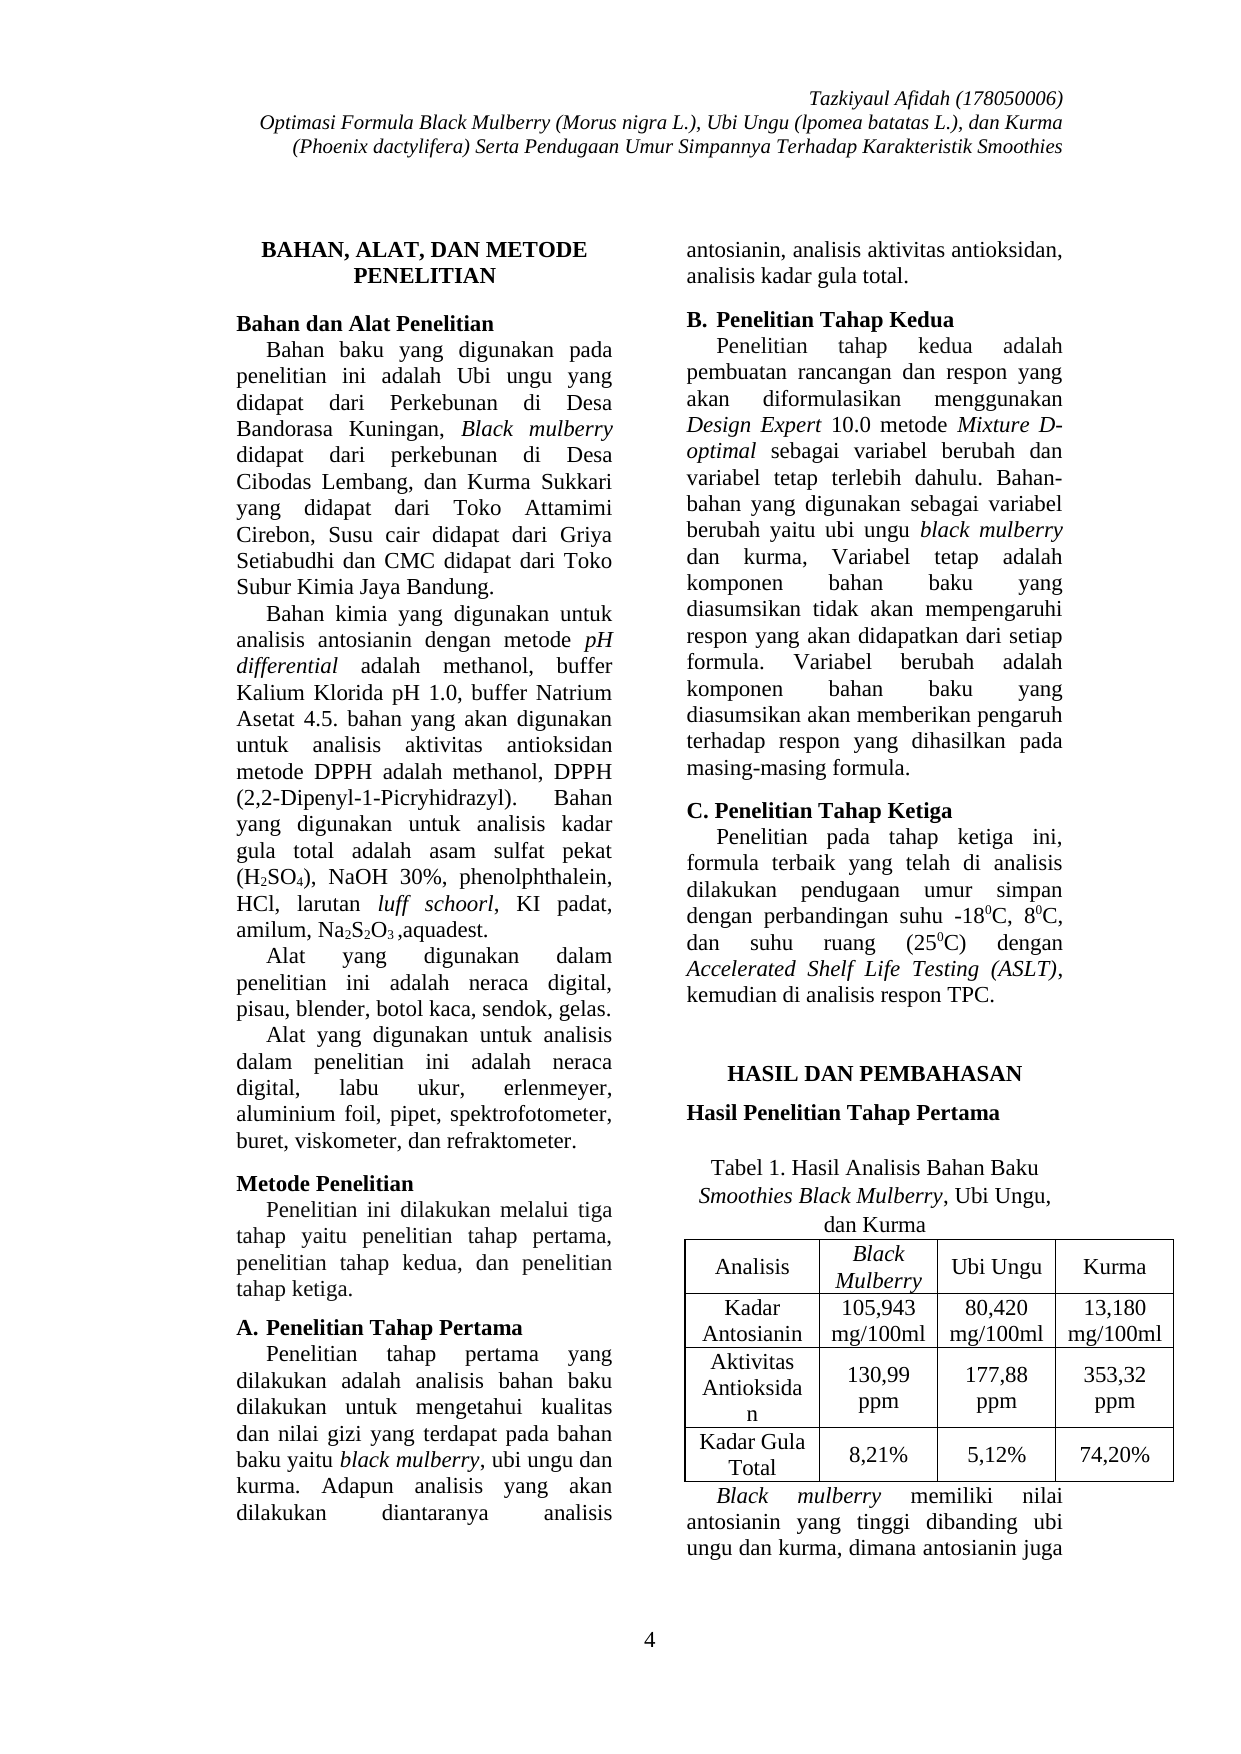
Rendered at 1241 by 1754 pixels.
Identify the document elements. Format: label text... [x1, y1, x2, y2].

table_cell 13,180 mg/100ml [1056, 1294, 1173, 1347]
text Tabel 1. Hasil Analisis Bahan Baku Smoothies Black Mulberry, Ubi Ungu, dan Kurma [686, 1154, 1063, 1237]
table_cell 5,12% [938, 1428, 1055, 1481]
text Penelitian ini dilakukan melalui tiga tahap yaitu penelitian tahap pertama, penelitian tahap kedua, dan penelitian tahap ketiga. [236, 1196, 613, 1302]
list Alat yang digunakan dalam penelitian ini adalah neraca digital, pisau, blender, botol kaca, sendok, gelas. [236, 942, 613, 1021]
list Penelitian Tahap Pertama [236, 1314, 613, 1341]
table_cell 8,21% [820, 1428, 937, 1481]
text Hasil Penelitian Tahap Pertama [686, 1099, 1063, 1126]
table_header Kurma [1056, 1240, 1173, 1293]
list Alat yang digunakan untuk analisis dalam penelitian ini adalah neraca digital, labu ukur, erlenmeyer, aluminium foil, pipet, spektrofotometer, buret, viskometer, dan refraktometer. [236, 1021, 613, 1153]
table_header Analisis [686, 1240, 819, 1293]
text Penelitian tahap kedua adalah pembuatan rancangan dan respon yang akan diformulasikan menggunakan Design Expert 10.0 metode Mixture D-optimal sebagai variabel berubah dan variabel tetap terlebih dahulu. Bahan-bahan yang digunakan sebagai variabel berubah yaitu ubi ungu black mulberry dan kurma, Variabel tetap adalah komponen bahan baku yang diasumsikan tidak akan mempengaruhi respon yang akan didapatkan dari setiap formula. Variabel berubah adalah komponen bahan baku yang diasumsikan akan memberikan pengaruh terhadap respon yang dihasilkan pada masing-masing formula. [686, 332, 1063, 780]
table_cell 353,32 ppm [1056, 1348, 1173, 1427]
text BAHAN, ALAT, DAN METODE PENELITIAN [236, 236, 613, 289]
table_cell 177,88 ppm [938, 1348, 1055, 1427]
table_header Black Mulberry [820, 1240, 937, 1293]
list Bahan baku yang digunakan pada penelitian ini adalah Ubi ungu yang didapat dari Perkebunan di Desa Bandorasa Kuningan, Black mulberry didapat dari perkebunan di Desa Cibodas Lembang, dan Kurma Sukkari yang didapat dari Toko Attamimi Cirebon, Susu cair didapat dari Griya Setiabudhi dan CMC didapat dari Toko Subur Kimia Jaya Bandung. [236, 336, 613, 600]
text Penelitian tahap pertama yang dilakukan adalah analisis bahan baku dilakukan untuk mengetahui kualitas dan nilai gizi yang terdapat pada bahan baku yaitu black mulberry, ubi ungu dan kurma. Adapun analisis yang akan dilakukan diantaranya analisis antosianin, analisis aktivitas antioksidan, analisis kadar gula total. [236, 1341, 613, 1525]
list Bahan kimia yang digunakan untuk analisis antosianin dengan metode pH differential adalah methanol, buffer Kalium Klorida pH 1.0, buffer Natrium Asetat 4.5. bahan yang akan digunakan untuk analisis aktivitas antioksidan metode DPPH adalah methanol, DPPH (2,2-Dipenyl-1-Picryhidrazyl). Bahan yang digunakan untuk analisis kadar gula total adalah asam sulfat pekat (H2SO4), NaOH 30%, phenolphthalein, HCl, larutan luff schoorl, KI padat, amilum, Na2S2O3 ,aquadest. [236, 600, 613, 942]
table_cell 80,420 mg/100ml [938, 1294, 1055, 1347]
text Penelitian pada tahap ketiga ini, formula terbaik yang telah di analisis dilakukan pendugaan umur simpan dengan perbandingan suhu -180C, 80C, dan suhu ruang (250C) dengan Accelerated Shelf Life Testing (ASLT), kemudian di analisis respon TPC. [686, 823, 1063, 1008]
table_cell 130,99 ppm [820, 1348, 937, 1427]
table_cell Kadar Antosianin [686, 1294, 819, 1347]
table_cell 105,943 mg/100ml [820, 1294, 937, 1347]
text Penelitian tahap pertama yang dilakukan adalah analisis bahan baku dilakukan untuk mengetahui kualitas dan nilai gizi yang terdapat pada bahan baku yaitu black mulberry, ubi ungu dan kurma. Adapun analisis yang akan dilakukan diantaranya analisis antosianin, analisis aktivitas antioksidan, analisis kadar gula total. [686, 236, 1063, 289]
text HASIL DAN PEMBAHASAN [686, 1060, 1063, 1087]
table_cell 74,20% [1056, 1428, 1173, 1481]
text C. Penelitian Tahap Ketiga [686, 797, 1063, 823]
list Penelitian Tahap Kedua [686, 306, 1063, 332]
text Bahan dan Alat Penelitian [236, 310, 613, 336]
table_cell Kadar Gula Total [686, 1428, 819, 1481]
table_cell Aktivitas Antioksidan [686, 1348, 819, 1427]
text Metode Penelitian [236, 1170, 613, 1196]
table_header Ubi Ungu [938, 1240, 1055, 1293]
